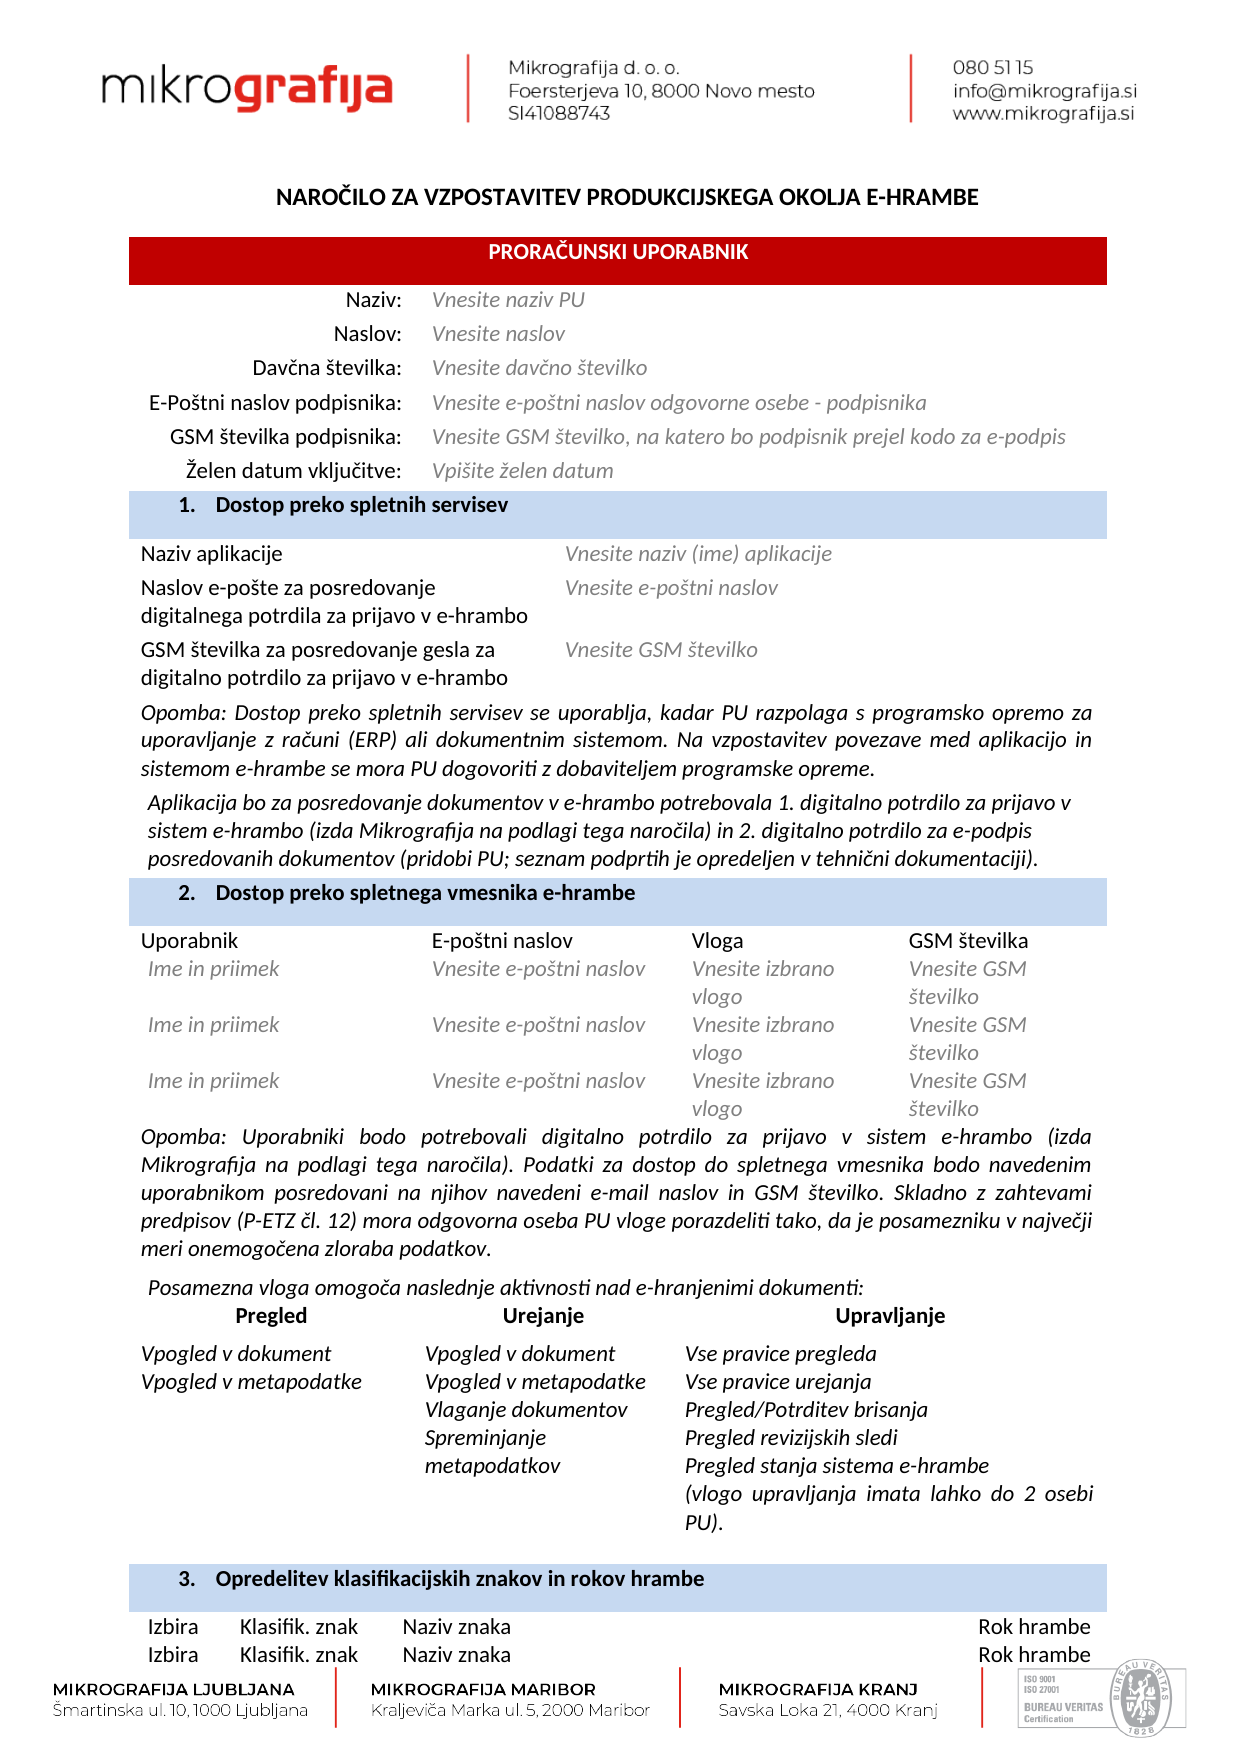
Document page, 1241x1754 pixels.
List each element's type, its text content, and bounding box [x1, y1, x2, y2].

table_cell Upravljanje [673, 1301, 1107, 1339]
table_cell Vnesite naziv PU [413, 285, 1107, 319]
table_cell Vse pravice pregleda Vse pravice urejanja Pregled/Potrditev brisanja Pregled revizijskih sledi Pregled stanja sistema e-hrambe (vlogo upravljanja imata lahko do 2 osebi PU). [673, 1340, 1107, 1536]
table_header Opredelitev klasifikacijskih znakov in rokov hrambe [129, 1564, 1107, 1612]
table_cell Vnesite davčno številko [413, 354, 1107, 388]
table_cell Ime in priimek [129, 1010, 413, 1066]
table_cell Vnesite naslov [413, 319, 1107, 353]
table_cell Vnesite e-poštni naslov [413, 1066, 673, 1122]
table_cell Naziv znaka [384, 1612, 960, 1640]
table_cell Želen datum vključitve: [129, 456, 413, 491]
table_cell Naziv znaka [384, 1640, 960, 1668]
table_cell Ime in priimek [129, 1066, 413, 1122]
table_cell Klasifik. znak [221, 1612, 384, 1640]
table_cell Naziv: [129, 285, 413, 319]
table_cell GSM številka za posredovanje gesla za digitalno potrdilo za prijavo v e-hrambo [129, 635, 546, 698]
table_cell Vnesite e-poštni naslov [413, 954, 673, 1010]
table_cell Vnesite izbrano vlogo [673, 1066, 890, 1122]
table_cell Vpogled v dokument Vpogled v metapodatke [129, 1340, 413, 1536]
table_cell Vnesite GSM številko [890, 1010, 1107, 1066]
table_cell Vnesite izbrano vlogo [673, 954, 890, 1010]
table_cell Vpogled v dokument Vpogled v metapodatke Vlaganje dokumentov Spreminjanje metapodatkov [413, 1340, 673, 1536]
table_header Dostop preko spletnega vmesnika e-hrambe [129, 878, 1107, 926]
table_cell Vnesite e-poštni naslov [413, 1010, 673, 1066]
table_cell Ime in priimek [129, 954, 413, 1010]
table_cell Naziv aplikacije [129, 539, 546, 573]
picture [0, 23, 1241, 155]
table_cell Rok hrambe [960, 1612, 1107, 1640]
table_cell Vnesite e-poštni naslov [546, 573, 1107, 635]
text NAROČILO ZA VZPOSTAVITEV PRODUKCIJSKEGA OKOLJA E-HRAMBE [148, 181, 1107, 212]
table_header PRORAČUNSKI UPORABNIK [129, 237, 1107, 285]
table_cell E-poštni naslov [413, 926, 673, 954]
table_cell Vnesite GSM številko [890, 1066, 1107, 1122]
table_cell Naslov: [129, 319, 413, 353]
table_cell Uporabnik [129, 926, 413, 954]
table_cell Pregled [129, 1301, 413, 1339]
table_cell Izbira [129, 1612, 221, 1640]
table_cell Naslov e-pošte za posredovanje digitalnega potrdila za prijavo v e-hrambo [129, 573, 546, 635]
picture [7, 1651, 1232, 1745]
table_cell Vpišite želen datum [413, 456, 1107, 491]
table_cell Davčna številka: [129, 354, 413, 388]
table_cell Izbira [129, 1640, 221, 1668]
table_cell GSM številka podpisnika: [129, 422, 413, 456]
table_cell Vnesite izbrano vlogo [673, 1010, 890, 1066]
table_cell Dostop preko spletnih servisev [129, 491, 1107, 539]
table_cell GSM številka [890, 926, 1107, 954]
table_cell Rok hrambe [960, 1640, 1107, 1668]
table_cell Vnesite GSM številko, na katero bo podpisnik prejel kodo za e-podpis [413, 422, 1107, 456]
table_cell Opomba: Dostop preko spletnih servisev se uporablja, kadar PU razpolaga s programsko opremo za uporavljanje z računi (ERP) ali dokumentnim sistemom. Na vzpostavitev povezave med aplikacijo in sistemom e-hrambe se mora PU dogovoriti z dobaviteljem programske opreme. Aplikacija bo za posredovanje dokumentov v e-hrambo potrebovala 1. digitalno potrdilo za prijavo v sistem e-hrambo (izda Mikrografija na podlagi tega naročila) in 2. digitalno potrdilo za e-podpis posredovanih dokumentov (pridobi PU; seznam podprtih je opredeljen v tehnični dokumentaciji). [129, 698, 1107, 878]
table_cell Vnesite e-poštni naslov odgovorne osebe - podpisnika [413, 388, 1107, 422]
table_cell E-Poštni naslov podpisnika: [129, 388, 413, 422]
table_cell Vnesite naziv (ime) aplikacije [546, 539, 1107, 573]
table_cell Vloga [673, 926, 890, 954]
table_cell Vnesite GSM številko [546, 635, 1107, 698]
table_cell Vnesite GSM številko [890, 954, 1107, 1010]
table_cell Urejanje [413, 1301, 673, 1339]
table_cell Opomba: Uporabniki bodo potrebovali digitalno potrdilo za prijavo v sistem e-hrambo (izda Mikrografija na podlagi tega naročila). Podatki za dostop do spletnega vmesnika bodo navedenim uporabnikom posredovani na njihov navedeni e-mail naslov in GSM številko. Skladno z zahtevami predpisov (P-ETZ čl. 12) mora odgovorna oseba PU vloge porazdeliti tako, da je posamezniku v največji meri onemogočena zloraba podatkov. Posamezna vloga omogoča naslednje aktivnosti nad e-hranjenimi dokumenti: [129, 1123, 1107, 1301]
table_cell Klasifik. znak [221, 1640, 384, 1668]
